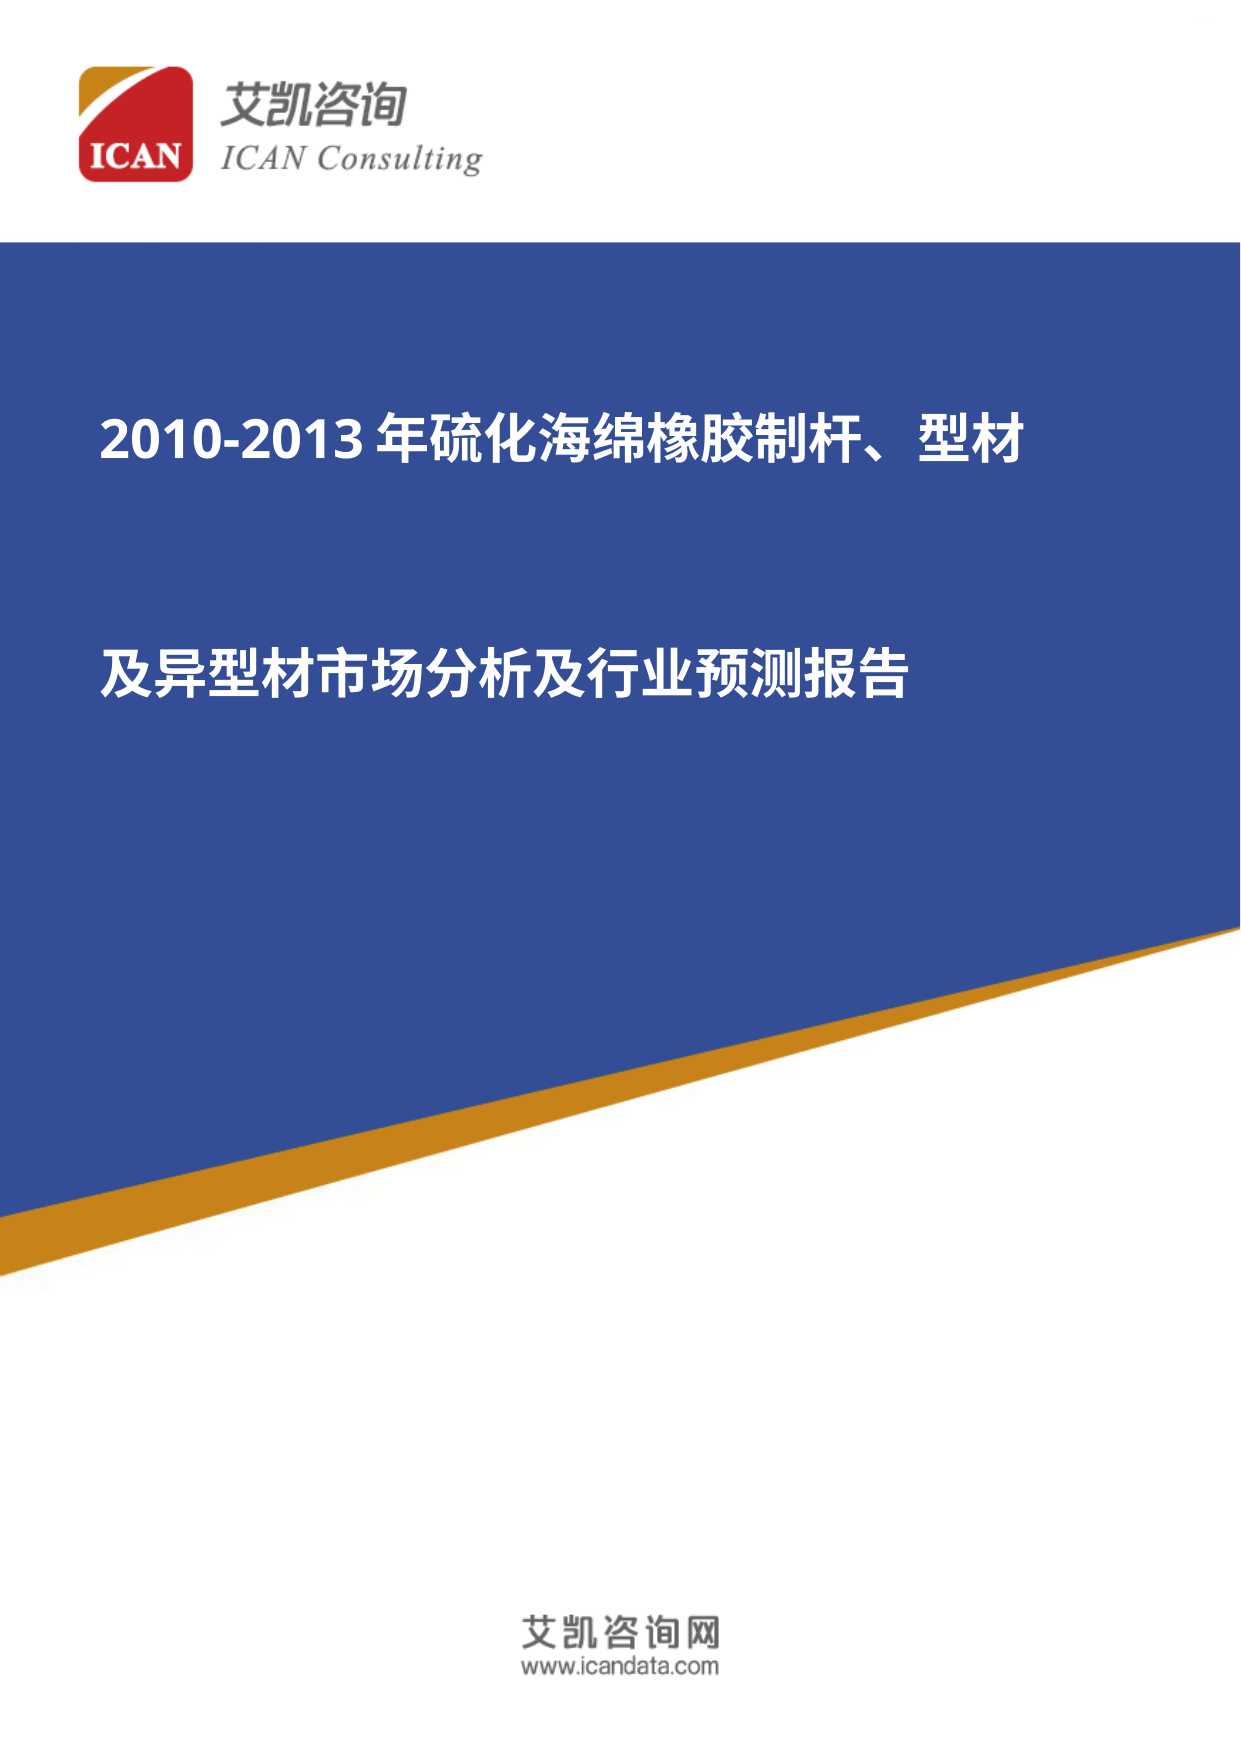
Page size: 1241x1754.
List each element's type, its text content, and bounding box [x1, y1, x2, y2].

picture [0, 5, 1241, 1754]
subtitle 2010-2013年硫化海绵橡胶制杆、型材及异型材市场分析及行业预测报告 [99, 386, 1053, 718]
